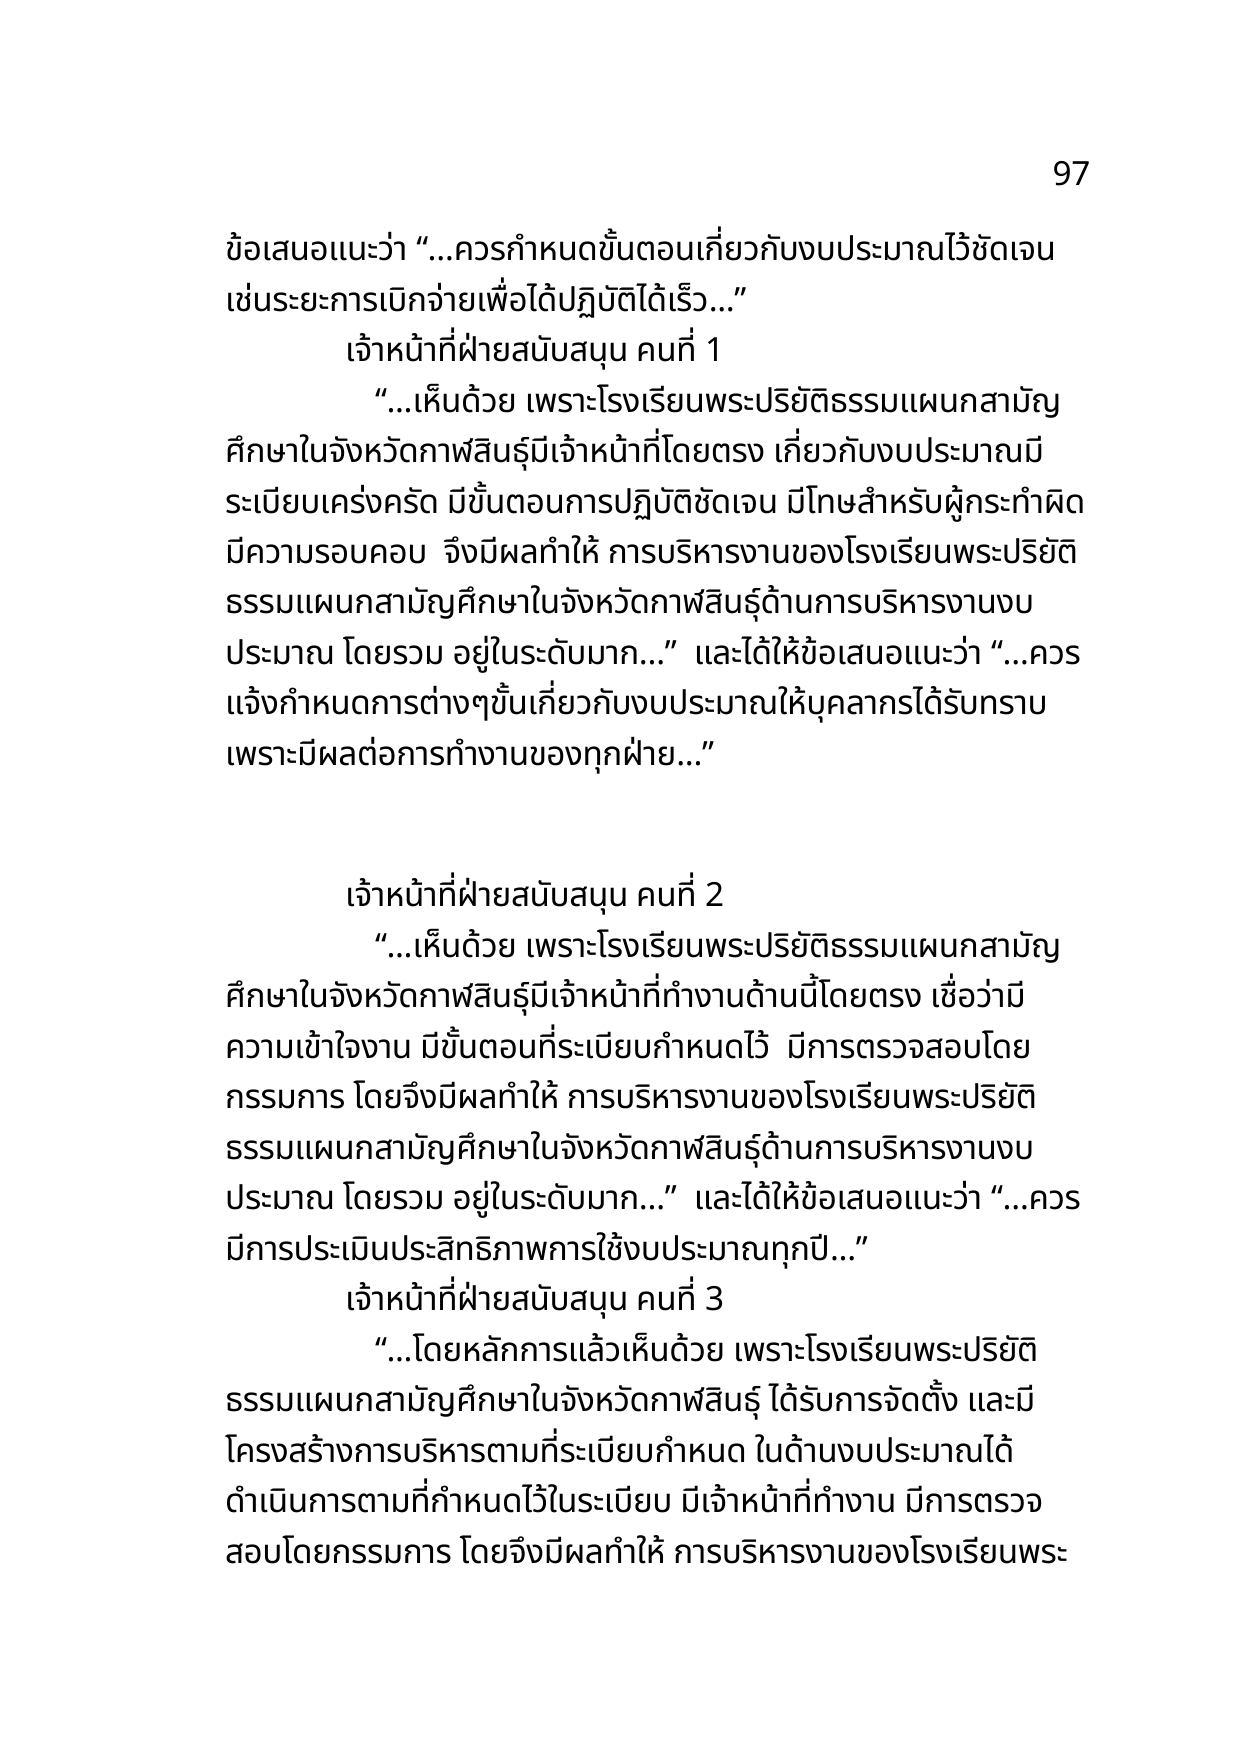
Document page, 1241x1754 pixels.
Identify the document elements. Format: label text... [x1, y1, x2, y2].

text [225, 1326, 1090, 1578]
text เจ้าหน้าที่ฝ่ายสนับสนุน คนที่ 2 [225, 871, 1090, 922]
text “...เห็นด้วย เพราะโรงเรียนพระปริยัติธรรมแผนกสามัญศึกษาในจังหวัดกาฬสินธุ์มีเจ้าหน้าที่โดยตรง เกี่ยวกับงบประมาณมีระเบียบเคร่งครัด มีขั้นตอนการปฏิบัติชัดเจน มีโทษสำหรับผู้กระทำผิด มีความรอบคอบ จึงมีผลทำให้ การบริหารงานของโรงเรียนพระปริยัติธรรมแผนกสามัญศึกษาในจังหวัดกาฬสินธุ์ด้านการบริหารงานงบประมาณ โดยรวม อยู่ในระดับมาก…” และได้ให้ข้อเสนอแนะว่า “…ควรแจ้งกำหนดการต่างๆขั้นเกี่ยวกับงบประมาณให้บุคลากรได้รับทราบเพราะมีผลต่อการทำงานของทุกฝ่าย...” [225, 377, 1090, 780]
text “...เห็นด้วย เพราะโรงเรียนพระปริยัติธรรมแผนกสามัญศึกษาในจังหวัดกาฬสินธุ์มีเจ้าหน้าที่ทำงานด้านนี้โดยตรง เชื่อว่ามีความเข้าใจงาน มีขั้นตอนที่ระเบียบกำหนดไว้ มีการตรวจสอบโดยกรรมการ โดยจึงมีผลทำให้ การบริหารงานของโรงเรียนพระปริยัติธรรมแผนกสามัญศึกษาในจังหวัดกาฬสินธุ์ด้านการบริหารงานงบประมาณ โดยรวม อยู่ในระดับมาก…” และได้ให้ข้อเสนอแนะว่า “…ควรมีการประเมินประสิทธิภาพการใช้งบประมาณทุกปี...” [225, 922, 1090, 1275]
text เจ้าหน้าที่ฝ่ายสนับสนุน คนที่ 3 [225, 1275, 1090, 1326]
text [225, 225, 1090, 326]
text เจ้าหน้าที่ฝ่ายสนับสนุน คนที่ 1 [225, 326, 1090, 377]
